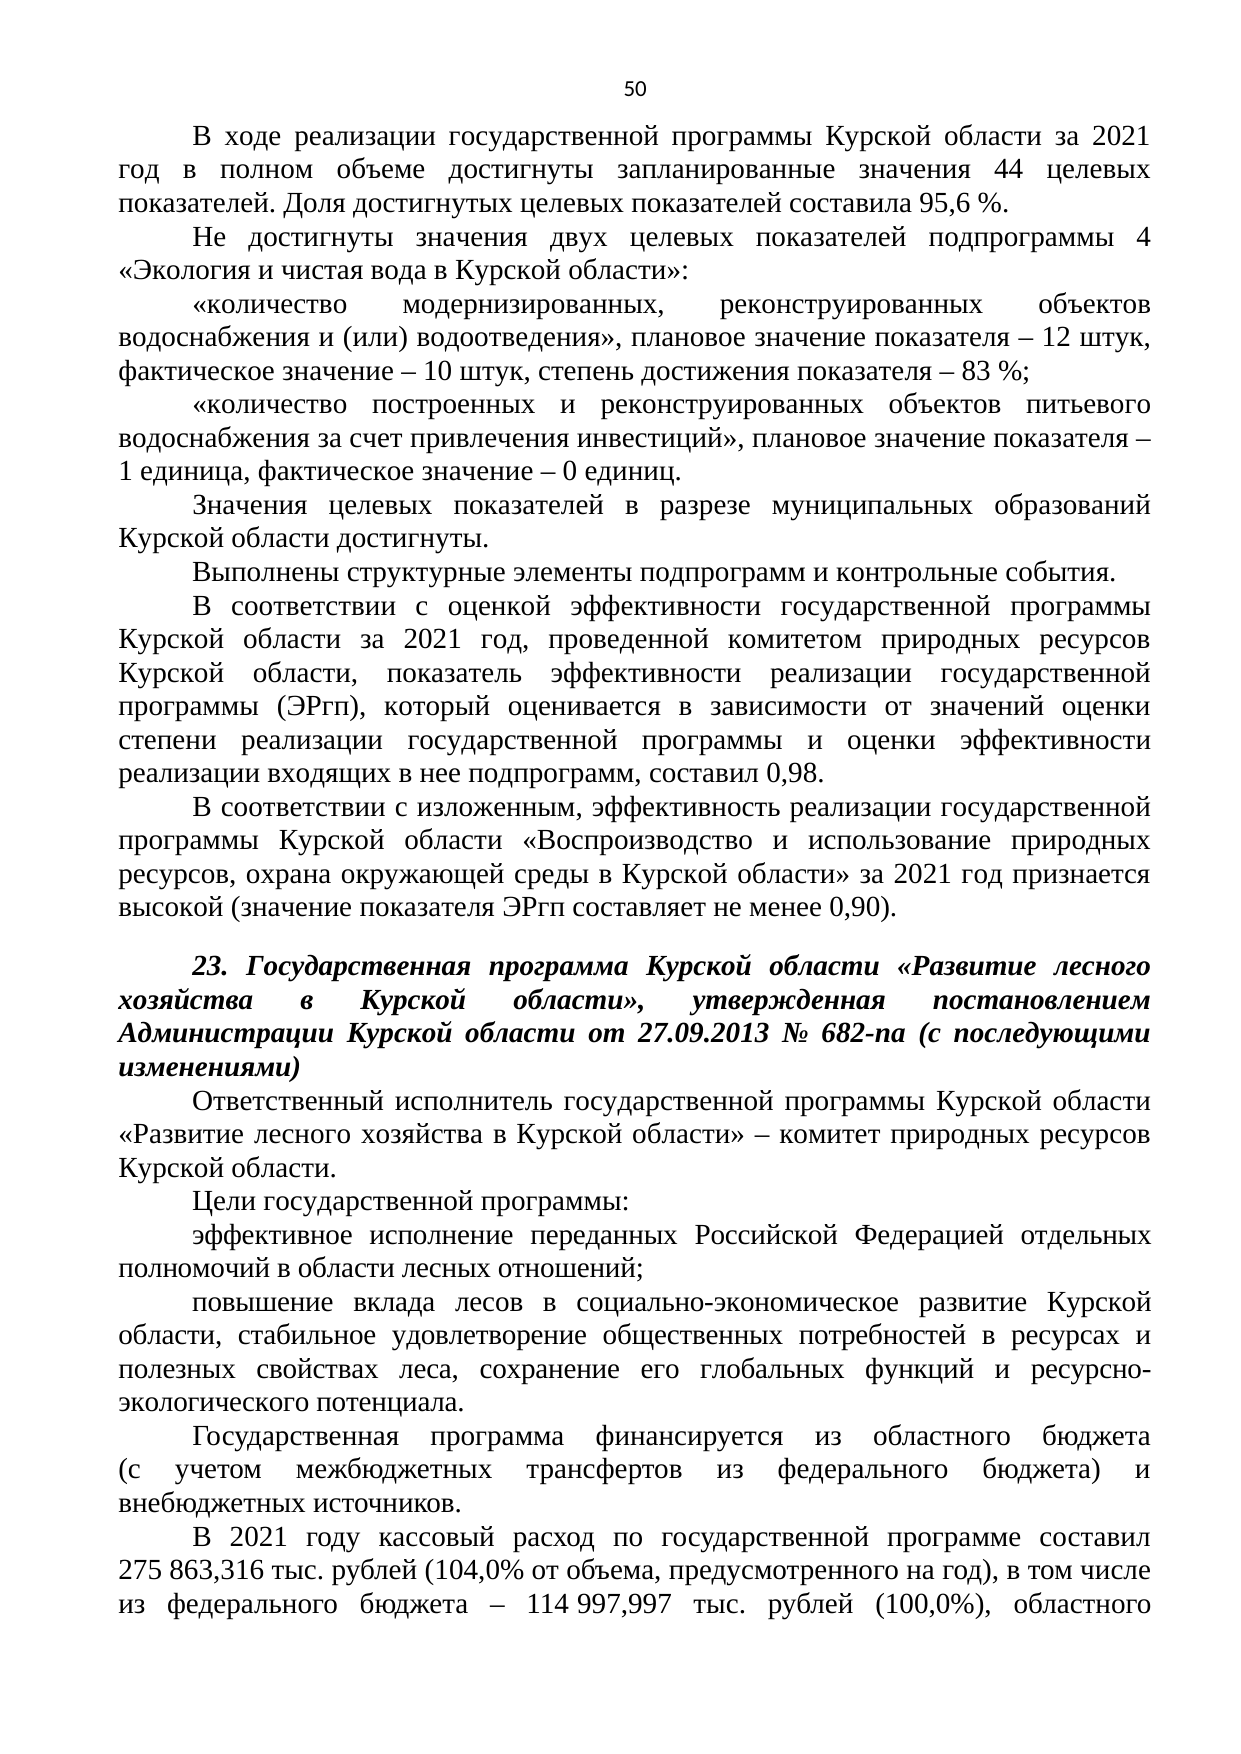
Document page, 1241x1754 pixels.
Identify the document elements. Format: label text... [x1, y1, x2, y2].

text эффективное исполнение переданных Российской Федерацией отдельных полномочий в области лесных отношений; [118, 1217, 1152, 1284]
text Ответственный исполнитель государственной программы Курской области «Развитие лесного хозяйства в Курской области» – комитет природных ресурсов Курской области. [118, 1083, 1152, 1183]
text В ходе реализации государственной программы Курской области за 2021 год в полном объеме достигнуты запланированные значения 44 целевых показателей. Доля достигнутых целевых показателей составила 95,6 %. [118, 118, 1152, 219]
text повышение вклада лесов в социально-экономическое развитие Курской области, стабильное удовлетворение общественных потребностей в ресурсах и полезных свойствах леса, сохранение его глобальных функций и ресурсно-экологического потенциала. [118, 1284, 1152, 1418]
text В соответствии с оценкой эффективности государственной программы Курской области за 2021 год, проведенной комитетом природных ресурсов Курской области, показатель эффективности реализации государственной программы (ЭРгп), который оценивается в зависимости от значений оценки степени реализации государственной программы и оценки эффективности реализации входящих в нее подпрограмм, составил 0,98. [118, 588, 1152, 789]
text Выполнены структурные элементы подпрограмм и контрольные события. [118, 554, 1152, 588]
text «количество модернизированных, реконструированных объектов водоснабжения и (или) водоотведения», плановое значение показателя – 12 штук, фактическое значение – 10 штук, степень достижения показателя – 83 %; [118, 286, 1152, 386]
text Значения целевых показателей в разрезе муниципальных образований Курской области достигнуты. [118, 487, 1152, 554]
text В соответствии с изложенным, эффективность реализации государственной программы Курской области «Воспроизводство и использование природных ресурсов, охрана окружающей среды в Курской области» за 2021 год признается высокой (значение показателя ЭРгп составляет не менее 0,90). [118, 789, 1152, 923]
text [118, 1519, 1152, 1619]
text Цели государственной программы: [118, 1183, 1152, 1217]
text Государственная программа финансируется из областного бюджета (с учетом межбюджетных трансфертов из федерального бюджета) и внебюджетных источников. [118, 1418, 1152, 1519]
text 23. Государственная программа Курской области «Развитие лесного хозяйства в Курской области», утвержденная постановлением Администрации Курской области от 27.09.2013 № 682-па (с последующими изменениями) [118, 948, 1152, 1083]
text Не достигнуты значения двух целевых показателей подпрограммы 4 «Экология и чистая вода в Курской области»: [118, 219, 1152, 286]
text «количество построенных и реконструированных объектов питьевого водоснабжения за счет привлечения инвестиций», плановое значение показателя – 1 единица, фактическое значение – 0 единиц. [118, 386, 1152, 487]
